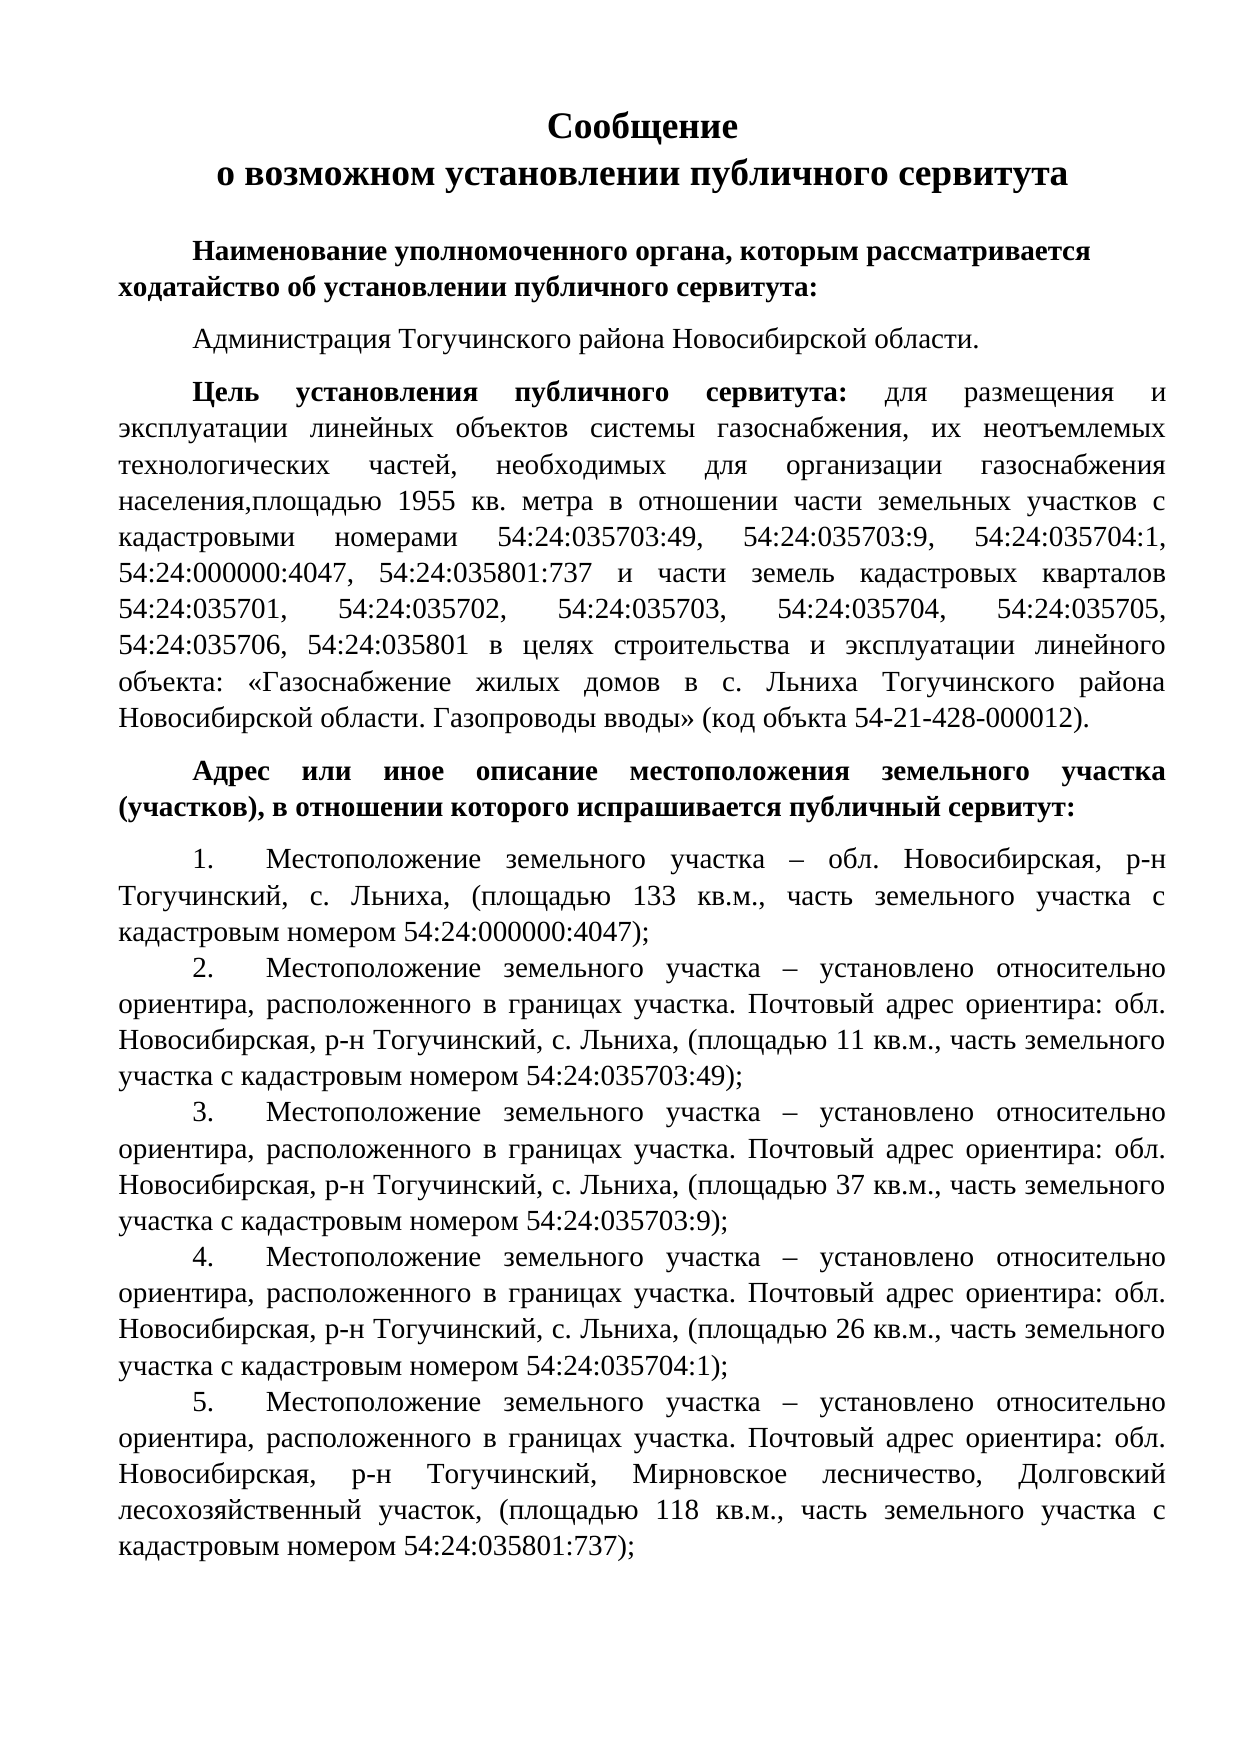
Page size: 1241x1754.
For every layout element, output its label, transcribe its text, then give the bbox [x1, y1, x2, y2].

text Сообщение [118, 103, 1167, 147]
list Местоположение земельного участка – установлено относительно ориентира, расположенного в границах участка. Почтовый адрес ориентира: обл. Новосибирская, р-н Тогучинский, Мирновское лесничество, Долговский лесохозяйственный участок, (площадью 118 кв.м., часть земельного участка с кадастровым номером 54:24:035801:737); [118, 1384, 1167, 1562]
text Цель установления публичного сервитута: для размещения и эксплуатации линейных объектов системы газоснабжения, их неотъемлемых технологических частей, необходимых для организации газоснабжения населения,площадью 1955 кв. метра в отношении части земельных участков с кадастровыми номерами 54:24:035703:49, 54:24:035703:9, 54:24:035704:1, 54:24:000000:4047, 54:24:035801:737 и части земель кадастровых кварталов 54:24:035701, 54:24:035702, 54:24:035703, 54:24:035704, 54:24:035705, 54:24:035706, 54:24:035801 в целях строительства и эксплуатации линейного объекта: «Газоснабжение жилых домов в с. Льниха Тогучинского района Новосибирской области. Газопроводы вводы» (код объкта 54-21-428-000012). [118, 374, 1167, 733]
text Адрес или иное описание местоположения земельного участка (участков), в отношении которого испрашивается публичный сервитут: [118, 753, 1167, 822]
text Наименование уполномоченного органа, которым рассматривается ходатайство об установлении публичного сервитута: [118, 233, 1167, 302]
list Местоположение земельного участка – установлено относительно ориентира, расположенного в границах участка. Почтовый адрес ориентира: обл. Новосибирская, р-н Тогучинский, с. Льниха, (площадью 11 кв.м., часть земельного участка с кадастровым номером 54:24:035703:49); [118, 950, 1167, 1092]
list Местоположение земельного участка – установлено относительно ориентира, расположенного в границах участка. Почтовый адрес ориентира: обл. Новосибирская, р-н Тогучинский, с. Льниха, (площадью 26 кв.м., часть земельного участка с кадастровым номером 54:24:035704:1); [118, 1239, 1167, 1381]
list Местоположение земельного участка – установлено относительно ориентира, расположенного в границах участка. Почтовый адрес ориентира: обл. Новосибирская, р-н Тогучинский, с. Льниха, (площадью 37 кв.м., часть земельного участка с кадастровым номером 54:24:035703:9); [118, 1094, 1167, 1237]
text Администрация Тогучинского района Новосибирской области. [118, 322, 1167, 355]
text о возможном установлении публичного сервитута [118, 150, 1167, 193]
list Местоположение земельного участка – обл. Новосибирская, р-н Тогучинский, с. Льниха, (площадью 133 кв.м., часть земельного участка с кадастровым номером 54:24:000000:4047); [118, 842, 1167, 947]
